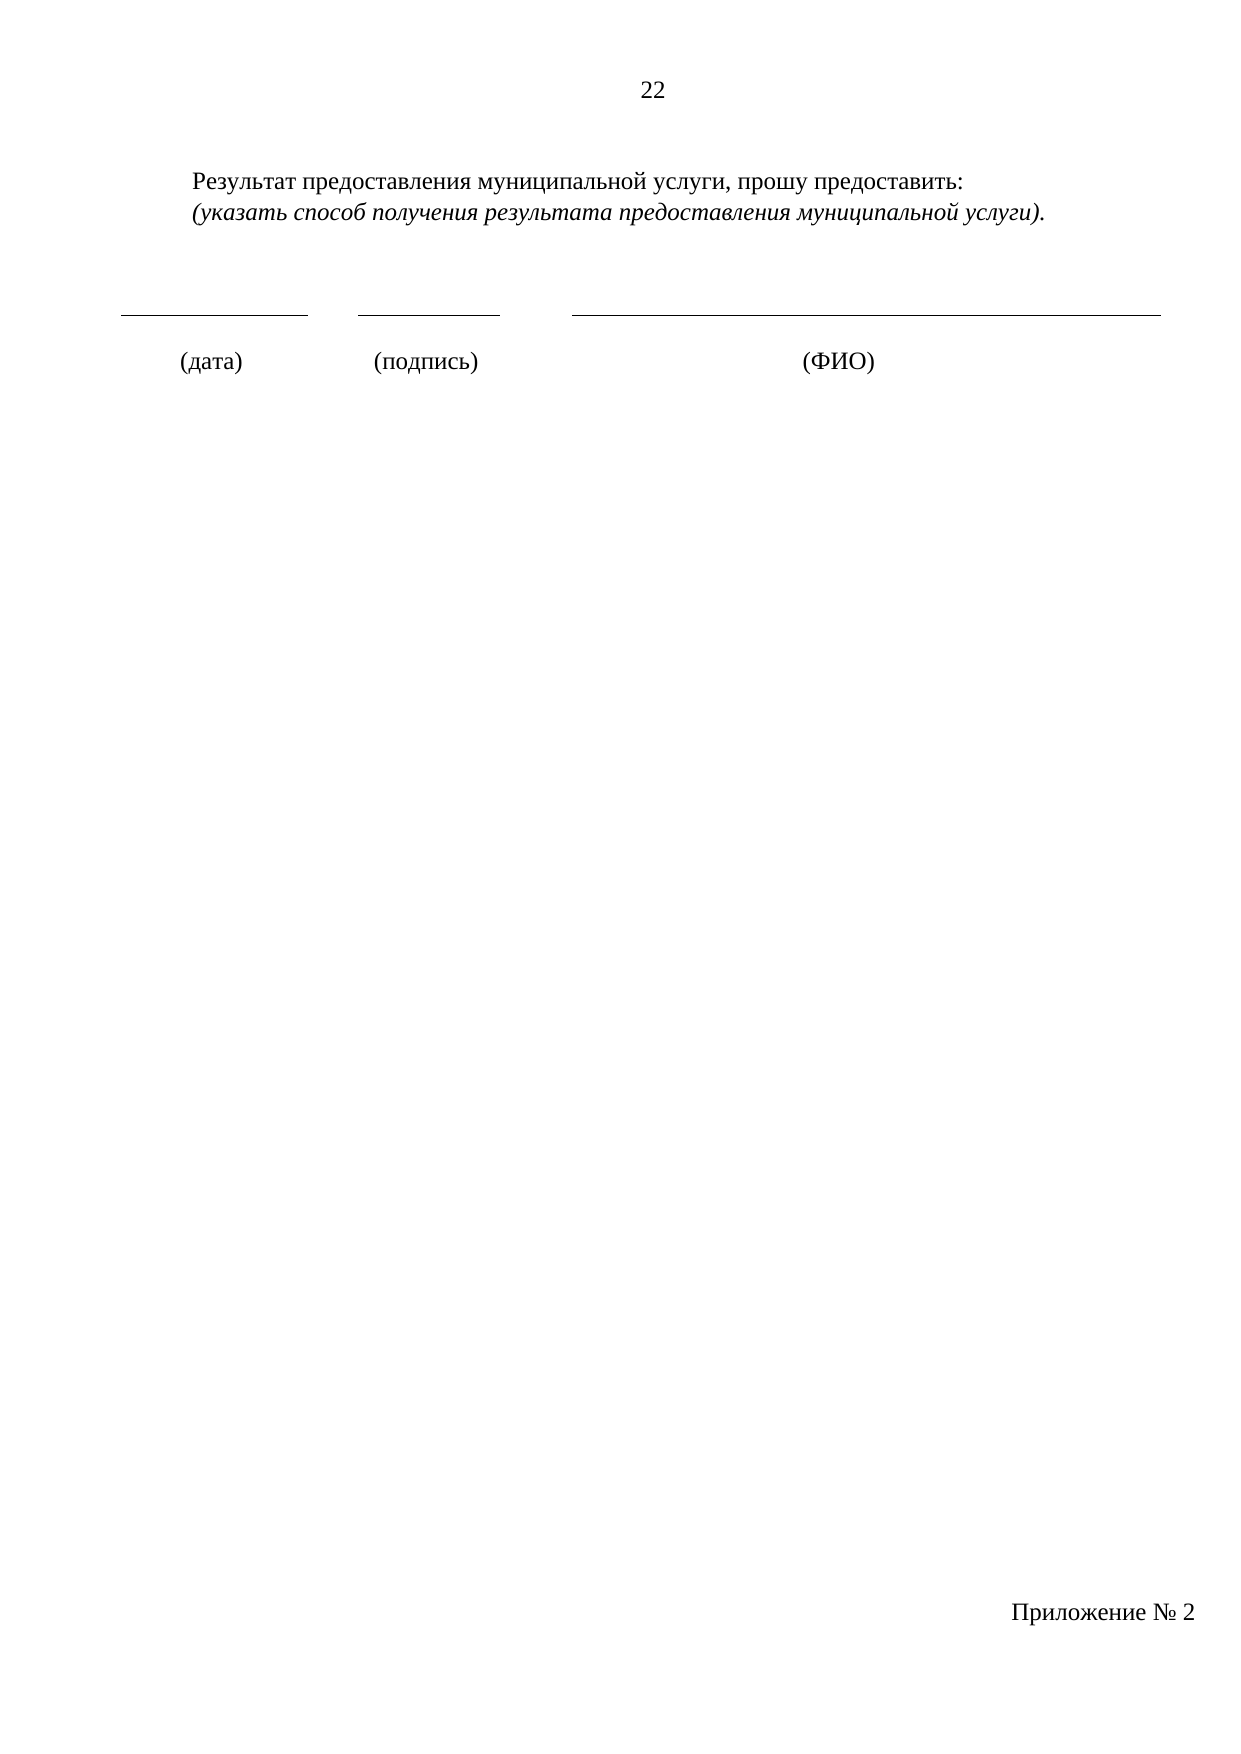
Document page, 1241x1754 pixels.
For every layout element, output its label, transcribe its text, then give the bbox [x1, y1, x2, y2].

text Результат предоставления муниципальной услуги, прошу предоставить: [192, 166, 1195, 195]
text (указать способ получения результата предоставления муниципальной услуги). [192, 197, 1195, 226]
text (дата) (подпись) (ФИО) [118, 346, 1195, 375]
text Приложение № 2 [118, 1597, 1195, 1626]
